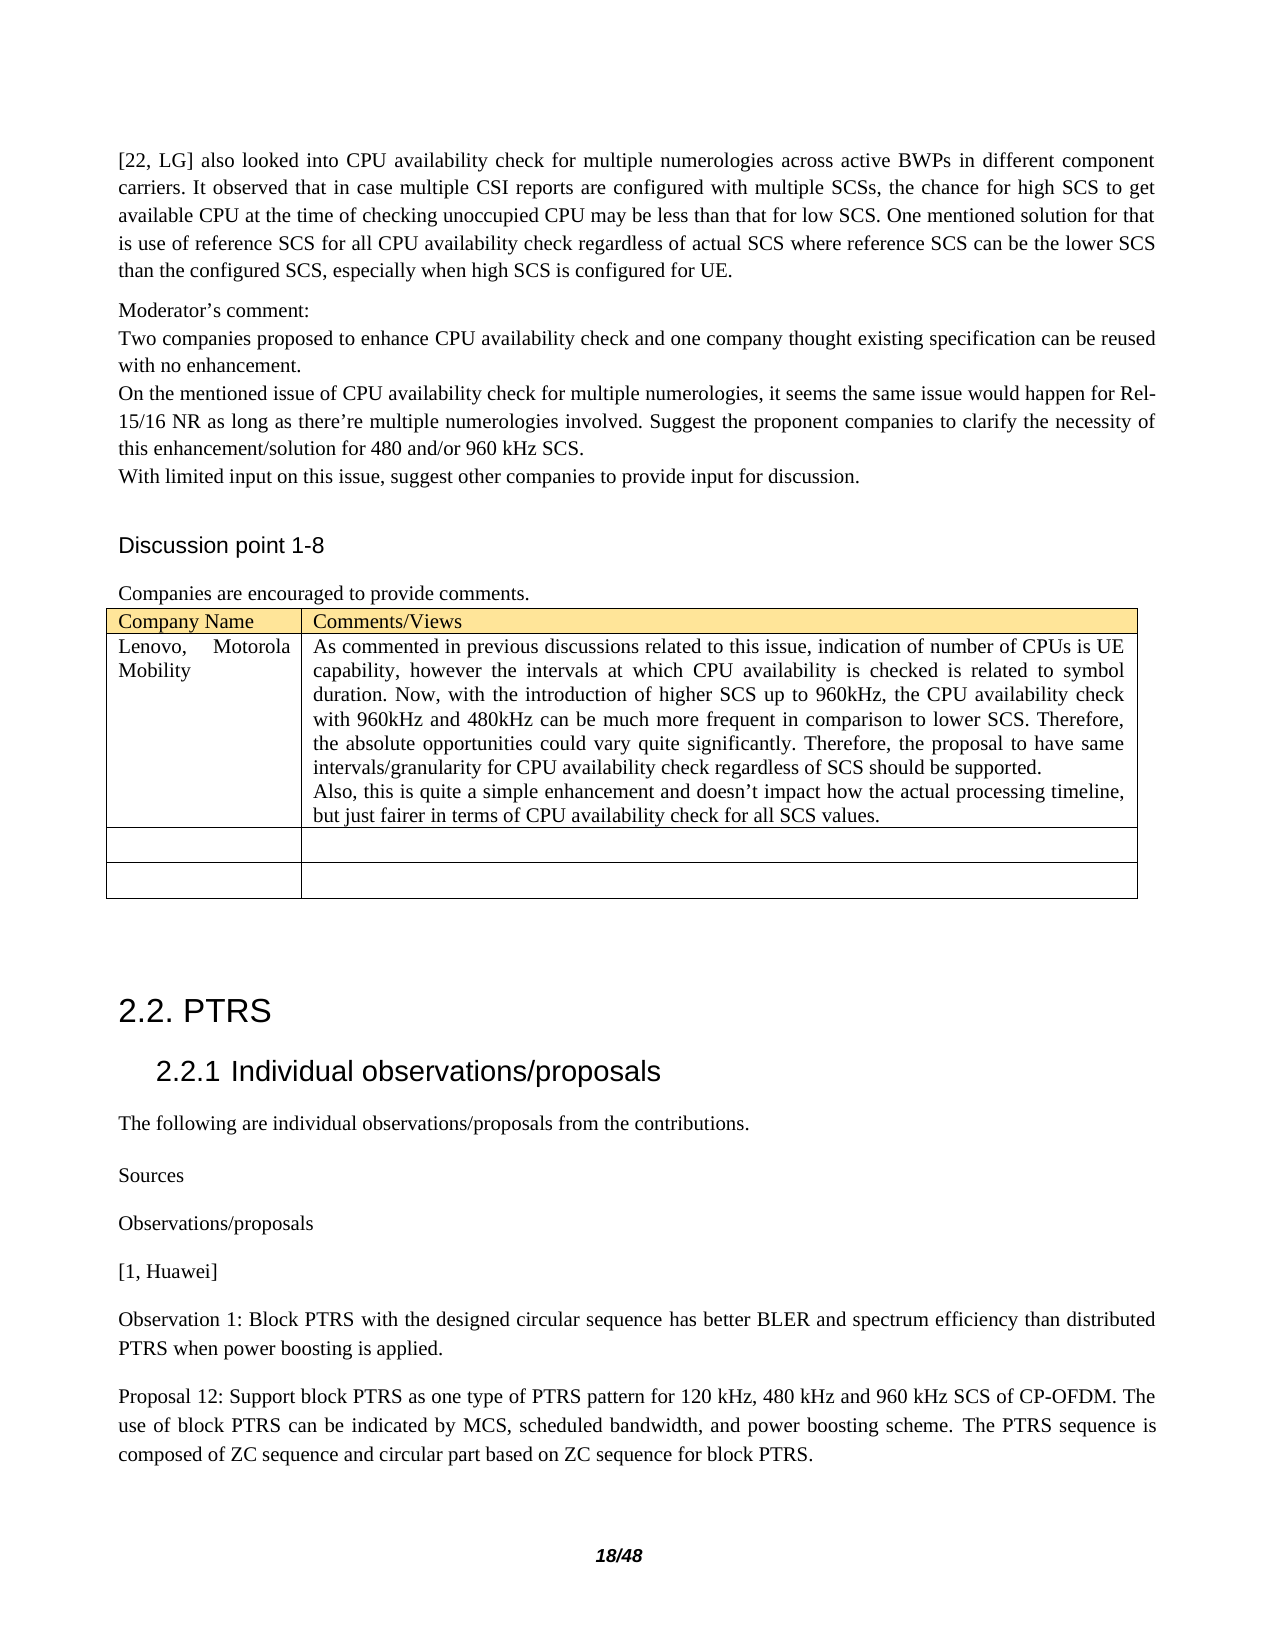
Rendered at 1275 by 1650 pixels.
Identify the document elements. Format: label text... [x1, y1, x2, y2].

table_cell Lenovo, Motorola Mobility [107, 634, 301, 827]
table_cell [302, 863, 1137, 897]
text Two companies proposed to enhance CPU availability check and one company thought existing specification can be reused with no enhancement. [118, 326, 1157, 377]
text With limited input on this issue, suggest other companies to provide input for discussion. [118, 464, 1157, 488]
table_header Comments/Views [302, 609, 1137, 633]
table_cell [107, 863, 301, 897]
text Moderator’s comment: [118, 298, 1157, 322]
text The following are individual observations/proposals from the contributions. [118, 1111, 1157, 1135]
table_cell As commented in previous discussions related to this issue, indication of number of CPUs is UE capability, however the intervals at which CPU availability is checked is related to symbol duration. Now, with the introduction of higher SCS up to 960kHz, the CPU availability check with 960kHz and 480kHz can be much more frequent in comparison to lower SCS. Therefore, the absolute opportunities could vary quite significantly. Therefore, the proposal to have same intervals/granularity for CPU availability check regardless of SCS should be supported. Also, this is quite a simple enhancement and doesn’t impact how the actual processing timeline, but just fairer in terms of CPU availability check for all SCS values. [302, 634, 1137, 827]
text [22, LG] also looked into CPU availability check for multiple numerologies across active BWPs in different component carriers. It observed that in case multiple CSI reports are configured with multiple SCSs, the chance for high SCS to get available CPU at the time of checking unoccupied CPU may be less than that for low SCS. One mentioned solution for that is use of reference SCS for all CPU availability check regardless of actual SCS where reference SCS can be the lower SCS than the configured SCS, especially when high SCS is configured for UE. [118, 148, 1157, 282]
table_cell [302, 828, 1137, 862]
subtitle 2.2. PTRS [118, 991, 1157, 1029]
subtitle Discussion point 1-8 [118, 532, 1157, 558]
text Companies are encouraged to provide comments. [118, 581, 1157, 604]
subtitle Individual observations/proposals [156, 1054, 1157, 1088]
table_header Company Name [107, 609, 301, 633]
table_cell [107, 828, 301, 862]
text On the mentioned issue of CPU availability check for multiple numerologies, it seems the same issue would happen for Rel-15/16 NR as long as there’re multiple numerologies involved. Suggest the proponent companies to clarify the necessity of this enhancement/solution for 480 and/or 960 kHz SCS. [118, 381, 1157, 460]
